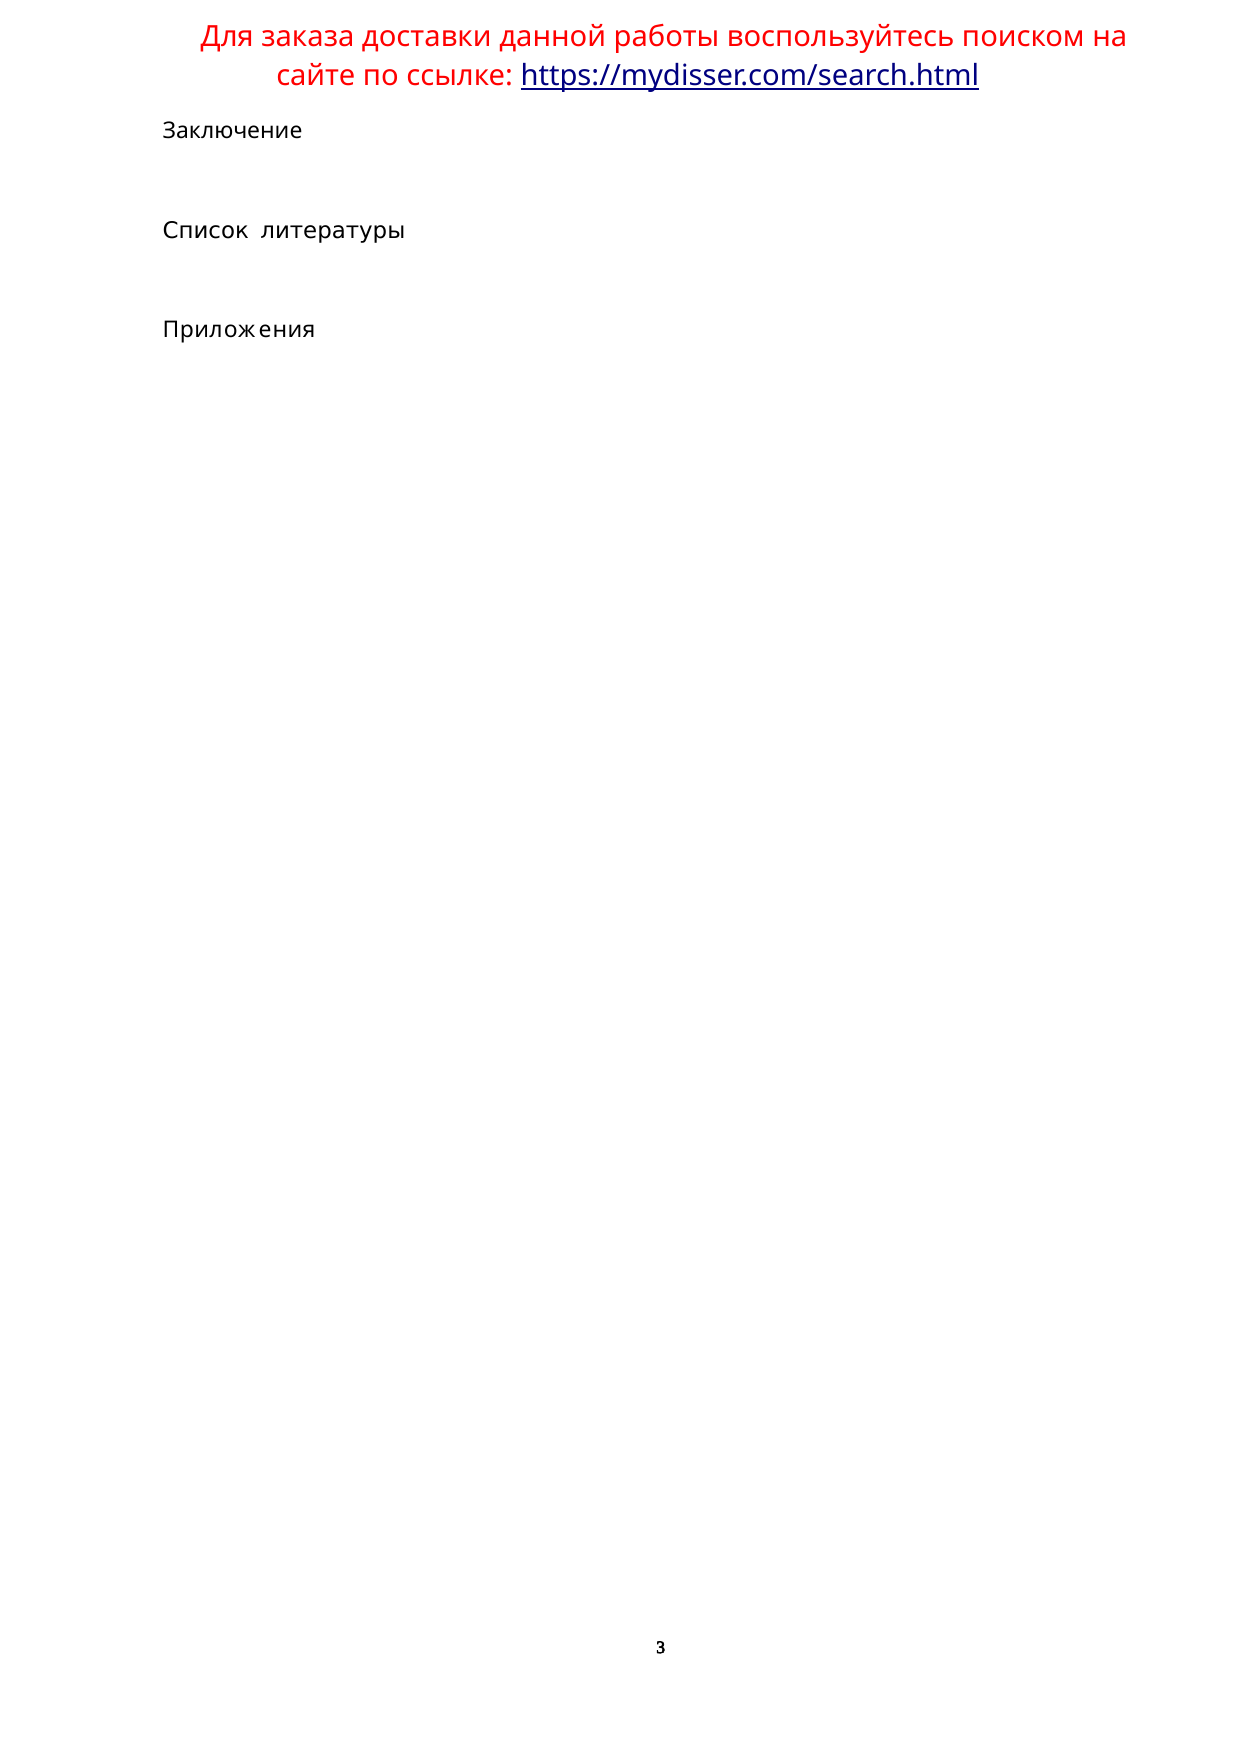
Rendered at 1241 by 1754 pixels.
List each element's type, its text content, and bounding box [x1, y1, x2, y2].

text Список литературы [103, 214, 1152, 243]
text Приложения [103, 313, 1152, 342]
text Заключение [103, 115, 1152, 144]
